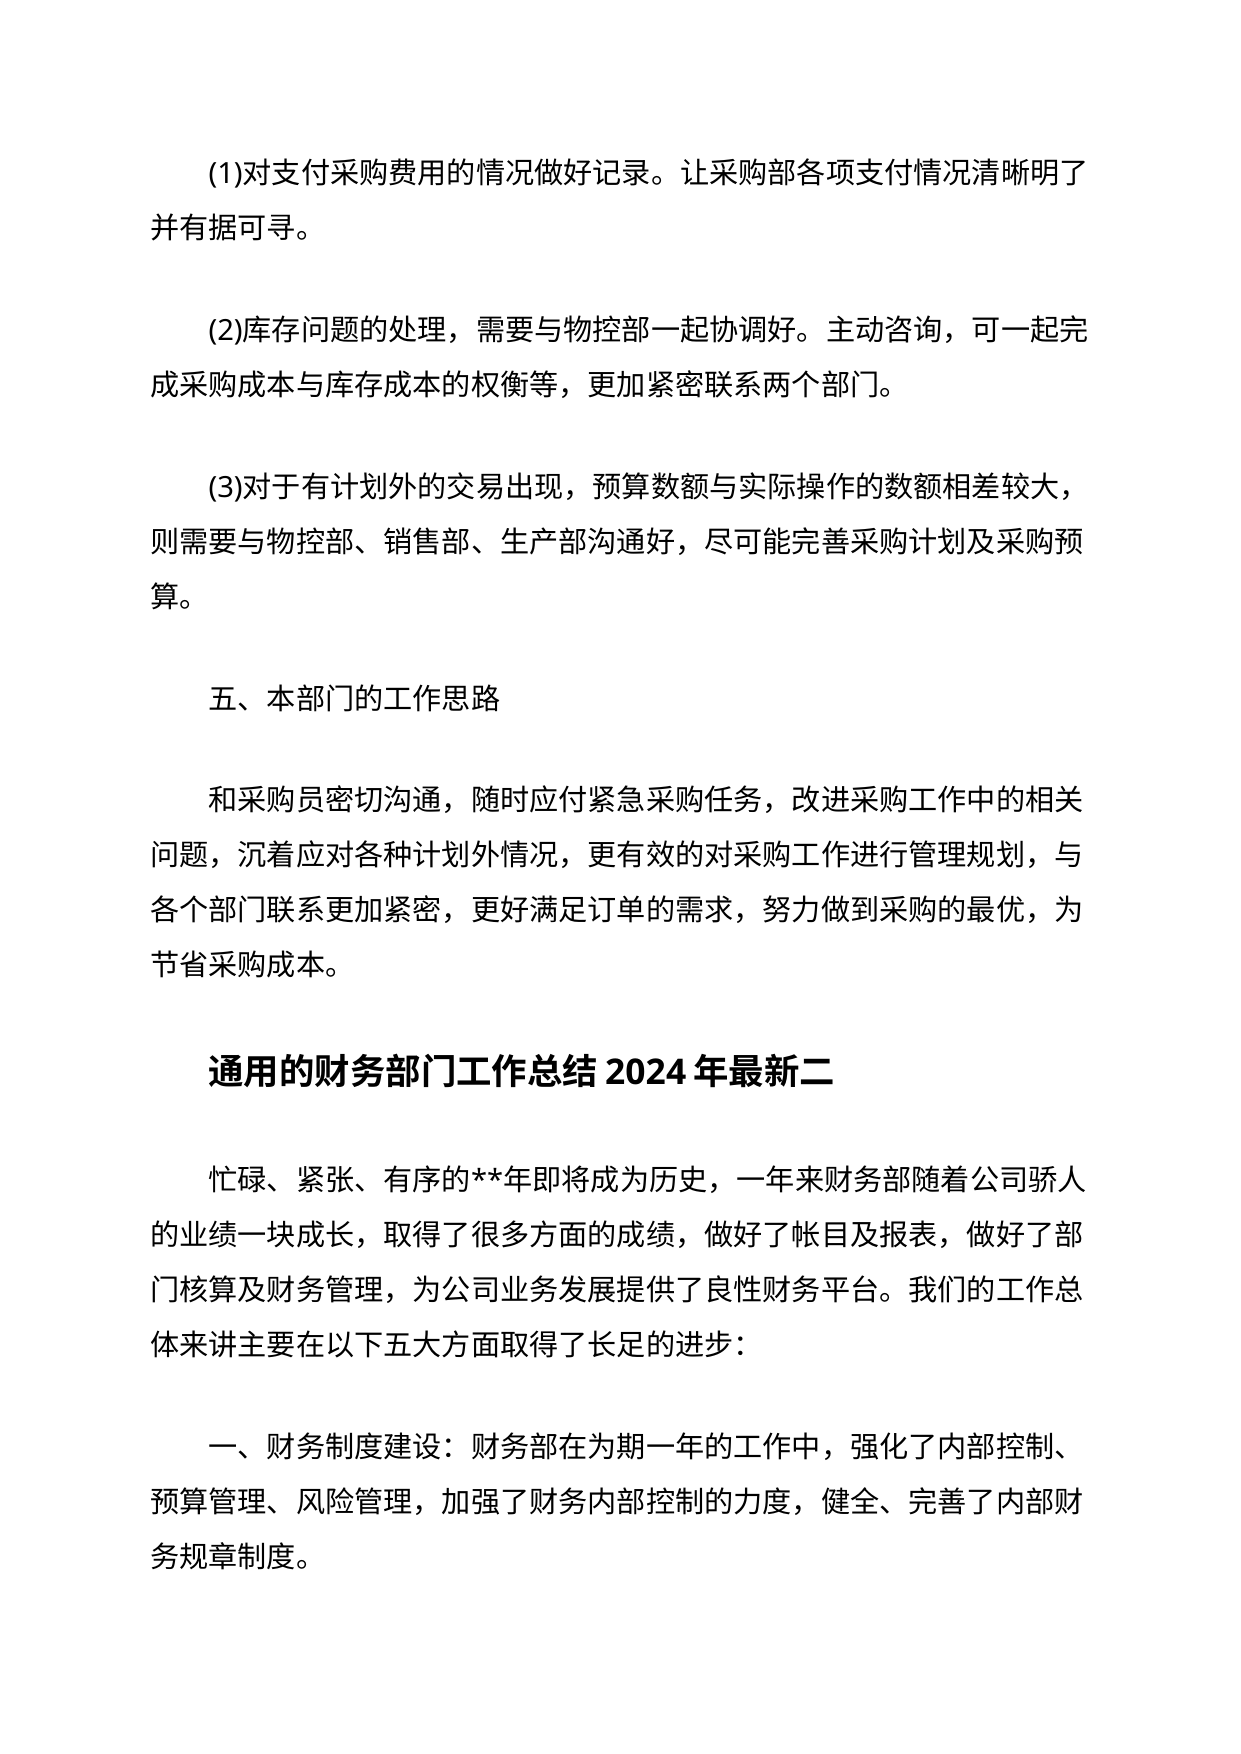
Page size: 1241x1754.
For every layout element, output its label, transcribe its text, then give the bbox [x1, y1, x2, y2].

text 和采购员密切沟通，随时应付紧急采购任务，改进采购工作中的相关问题，沉着应对各种计划外情况，更有效的对采购工作进行管理规划，与各个部门联系更加紧密，更好满足订单的需求，努力做到采购的最优，为节省采购成本。 [150, 777, 1090, 984]
text (3)对于有计划外的交易出现，预算数额与实际操作的数额相差较大，则需要与物控部、销售部、生产部沟通好，尽可能完善采购计划及采购预算。 [150, 463, 1090, 616]
text 通用的财务部门工作总结2024年最新二 [150, 1043, 1090, 1095]
text 一、财务制度建设：财务部在为期一年的工作中，强化了内部控制、预算管理、风险管理，加强了财务内部控制的力度，健全、完善了内部财务规章制度。 [150, 1423, 1090, 1576]
text (1)对支付采购费用的情况做好记录。让采购部各项支付情况清晰明了并有据可寻。 [150, 150, 1090, 247]
text 五、本部门的工作思路 [150, 675, 1090, 717]
text 忙碌、紧张、有序的**年即将成为历史，一年来财务部随着公司骄人的业绩一块成长，取得了很多方面的成绩，做好了帐目及报表，做好了部门核算及财务管理，为公司业务发展提供了良性财务平台。我们的工作总体来讲主要在以下五大方面取得了长足的进步： [150, 1157, 1090, 1364]
text (2)库存问题的处理，需要与物控部一起协调好。主动咨询，可一起完成采购成本与库存成本的权衡等，更加紧密联系两个部门。 [150, 307, 1090, 404]
